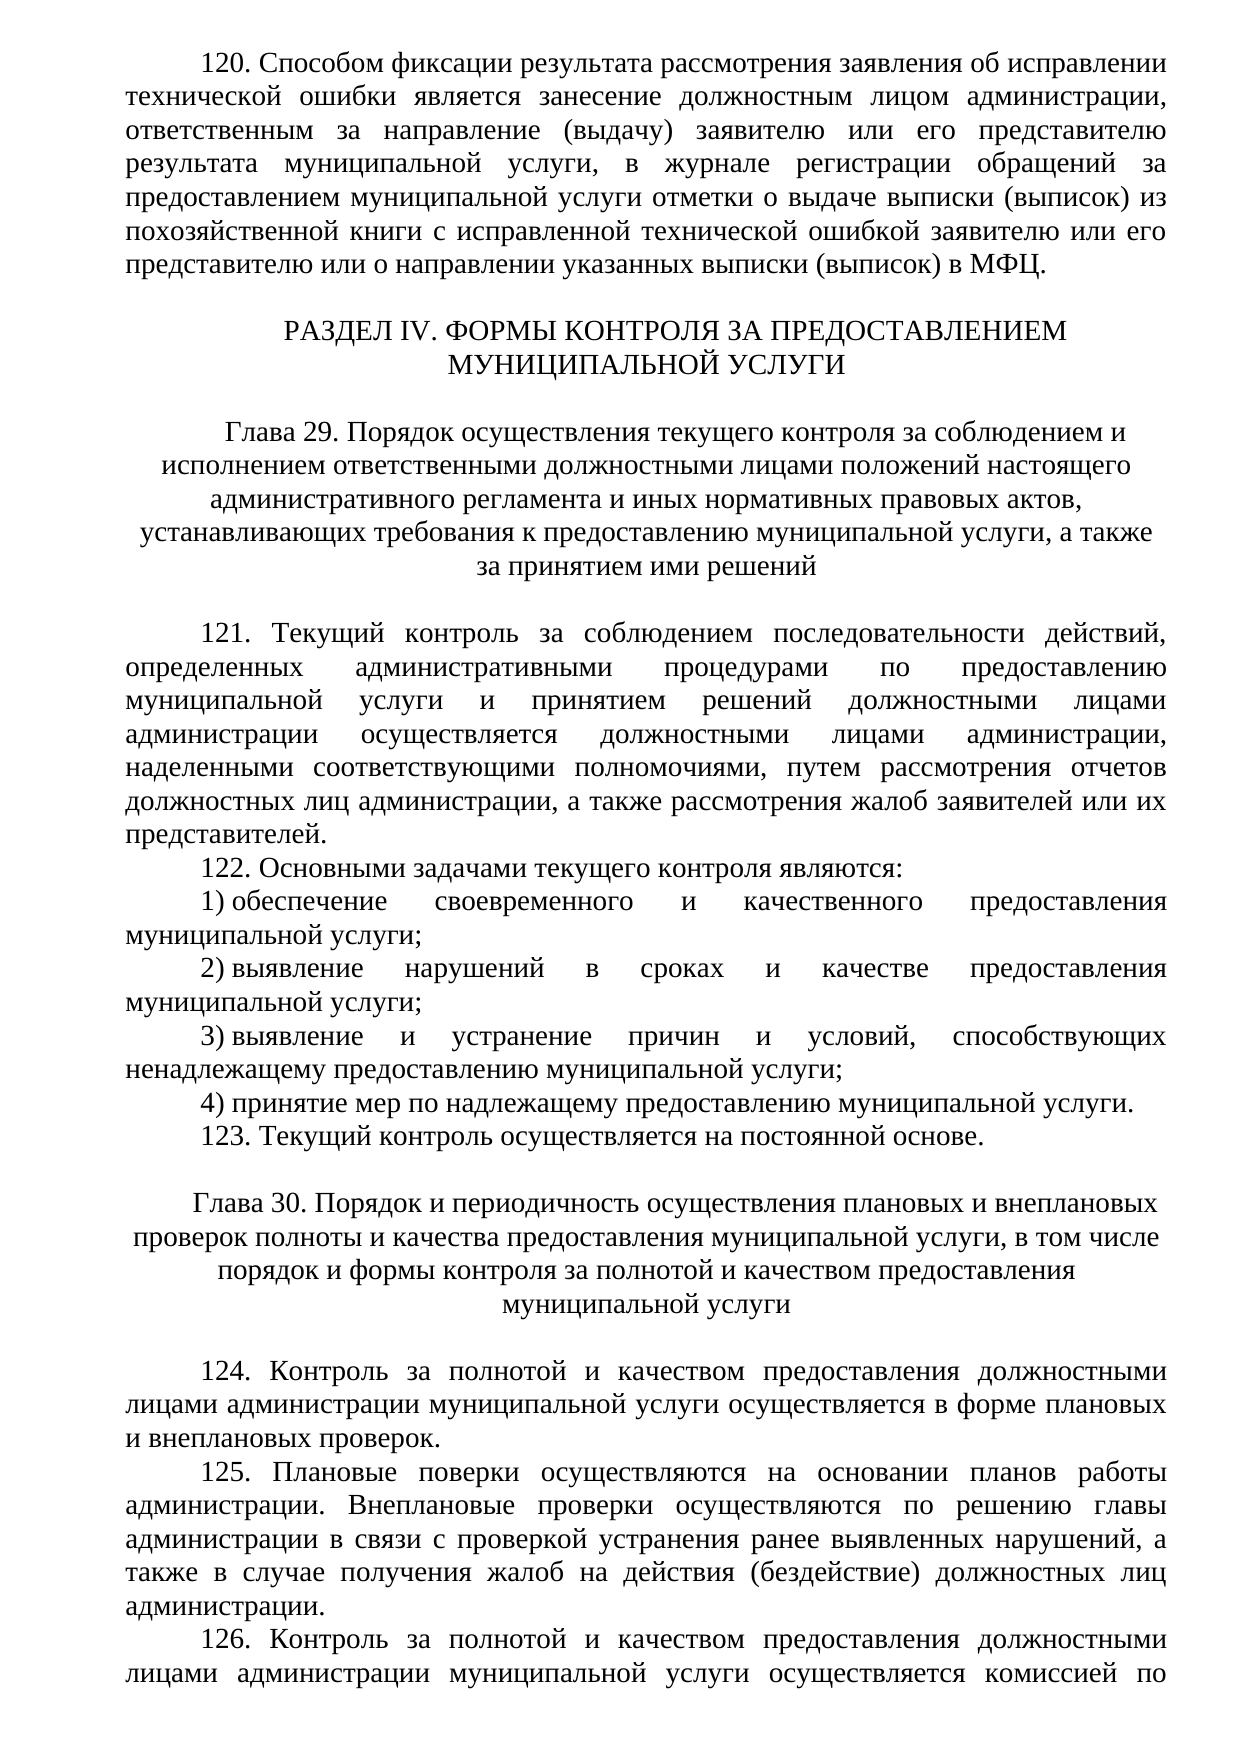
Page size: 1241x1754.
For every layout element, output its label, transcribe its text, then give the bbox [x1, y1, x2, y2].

text Глава 29. Порядок осуществления текущего контроля за соблюдением и исполнением ответственными должностными лицами положений настоящего административного регламента и иных нормативных правовых актов, устанавливающих требования к предоставлению муниципальной услуги, а также за принятием ими решений [125, 414, 1168, 582]
text 2) выявление нарушений в сроках и качестве предоставления муниципальной услуги; [125, 951, 1168, 1018]
text 4) принятие мер по надлежащему предоставлению муниципальной услуги. [125, 1085, 1168, 1118]
text 123. Текущий контроль осуществляется на постоянной основе. [125, 1118, 1168, 1152]
text 121. Текущий контроль за соблюдением последовательности действий, определенных административными процедурами по предоставлению муниципальной услуги и принятием решений должностными лицами администрации осуществляется должностными лицами администрации, наделенными соответствующими полномочиями, путем рассмотрения отчетов должностных лиц администрации, а также рассмотрения жалоб заявителей или их представителей. [125, 615, 1168, 850]
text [125, 1621, 1168, 1688]
text 1) обеспечение своевременного и качественного предоставления муниципальной услуги; [125, 883, 1168, 951]
text 120. Способом фиксации результата рассмотрения заявления об исправлении технической ошибки является занесение должностным лицом администрации, ответственным за направление (выдачу) заявителю или его представителю результата муниципальной услуги, в журнале регистрации обращений за предоставлением муниципальной услуги отметки о выдаче выписки (выписок) из похозяйственной книги с исправленной технической ошибкой заявителю или его представителю или о направлении указанных выписки (выписок) в МФЦ. [125, 45, 1168, 280]
text 125. Плановые поверки осуществляются на основании планов работы администрации. Внеплановые проверки осуществляются по решению главы администрации в связи с проверкой устранения ранее выявленных нарушений, а также в случае получения жалоб на действия (бездействие) должностных лиц администрации. [125, 1454, 1168, 1621]
text 3) выявление и устранение причин и условий, способствующих ненадлежащему предоставлению муниципальной услуги; [125, 1018, 1168, 1085]
text 122. Основными задачами текущего контроля являются: [125, 850, 1168, 883]
text 124. Контроль за полнотой и качеством предоставления должностными лицами администрации муниципальной услуги осуществляется в форме плановых и внеплановых проверок. [125, 1353, 1168, 1454]
text Глава 30. Порядок и периодичность осуществления плановых и внеплановых проверок полноты и качества предоставления муниципальной услуги, в том числе порядок и формы контроля за полнотой и качеством предоставления муниципальной услуги [125, 1185, 1168, 1319]
text РАЗДЕЛ IV. ФОРМЫ КОНТРОЛЯ ЗА ПРЕДОСТАВЛЕНИЕМ МУНИЦИПАЛЬНОЙ УСЛУГИ [125, 313, 1168, 380]
